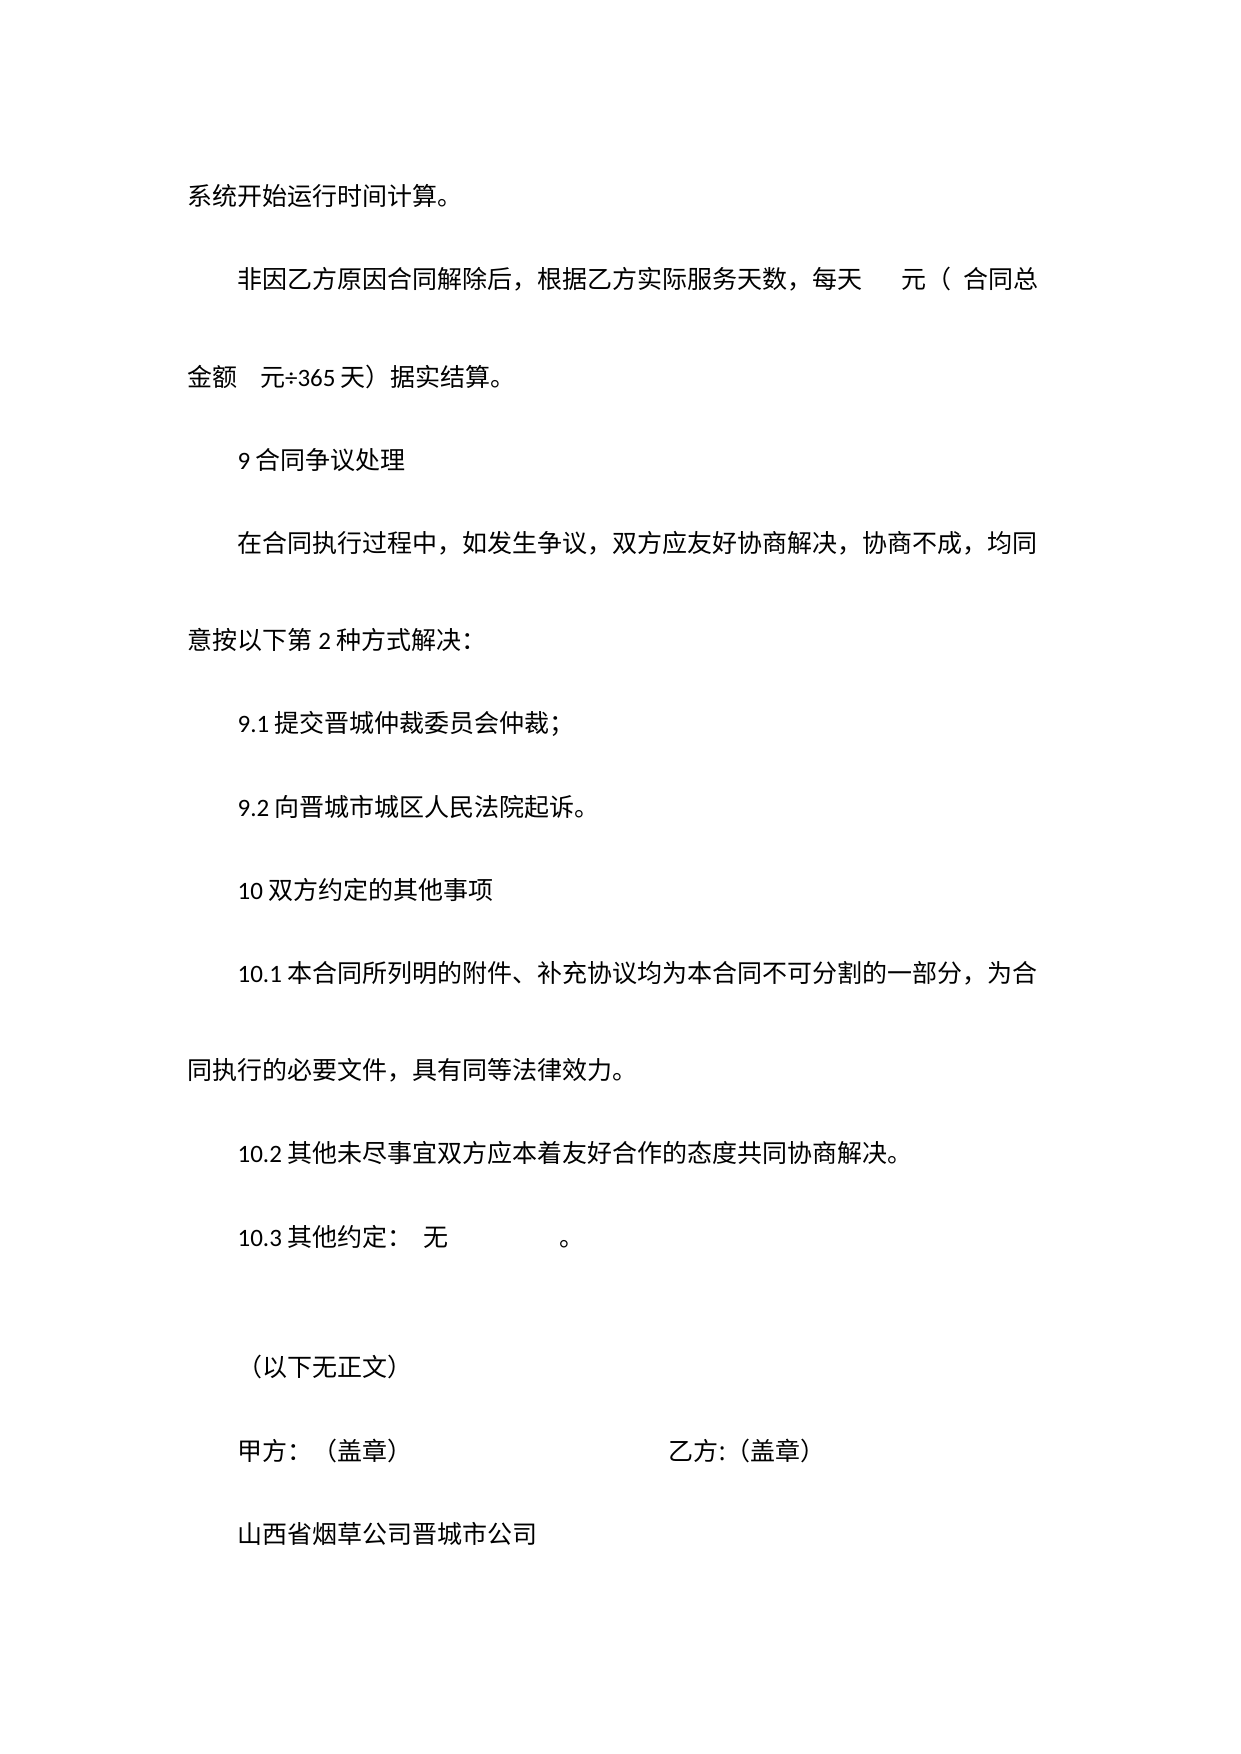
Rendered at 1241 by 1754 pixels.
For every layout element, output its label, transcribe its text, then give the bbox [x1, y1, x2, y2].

text 非因乙方原因合同解除后，根据乙方实际服务天数，每天 元（ 合同总金额 元÷365天）据实结算。 [187, 245, 1053, 408]
text 10双方约定的其他事项 [187, 856, 1053, 921]
text 在合同执行过程中，如发生争议，双方应友好协商解决，协商不成，均同意按以下第 2 种方式解决： [187, 509, 1053, 671]
text （以下无正文） [187, 1333, 1053, 1398]
text 10.3其他约定： 无 。 [187, 1203, 1053, 1268]
text 甲方：（盖章） 乙方:（盖章） [187, 1417, 1053, 1482]
text 10.1本合同所列明的附件、补充协议均为本合同不可分割的一部分，为合同执行的必要文件，具有同等法律效力。 [187, 939, 1053, 1101]
text 10.2其他未尽事宜双方应本着友好合作的态度共同协商解决。 [187, 1119, 1053, 1184]
text 山西省烟草公司晋城市公司 [187, 1500, 1053, 1565]
text 9合同争议处理 [187, 426, 1053, 491]
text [187, 162, 1053, 227]
text 9.2向晋城市城区人民法院起诉。 [187, 773, 1053, 838]
text 9.1提交晋城仲裁委员会仲裁； [187, 689, 1053, 754]
